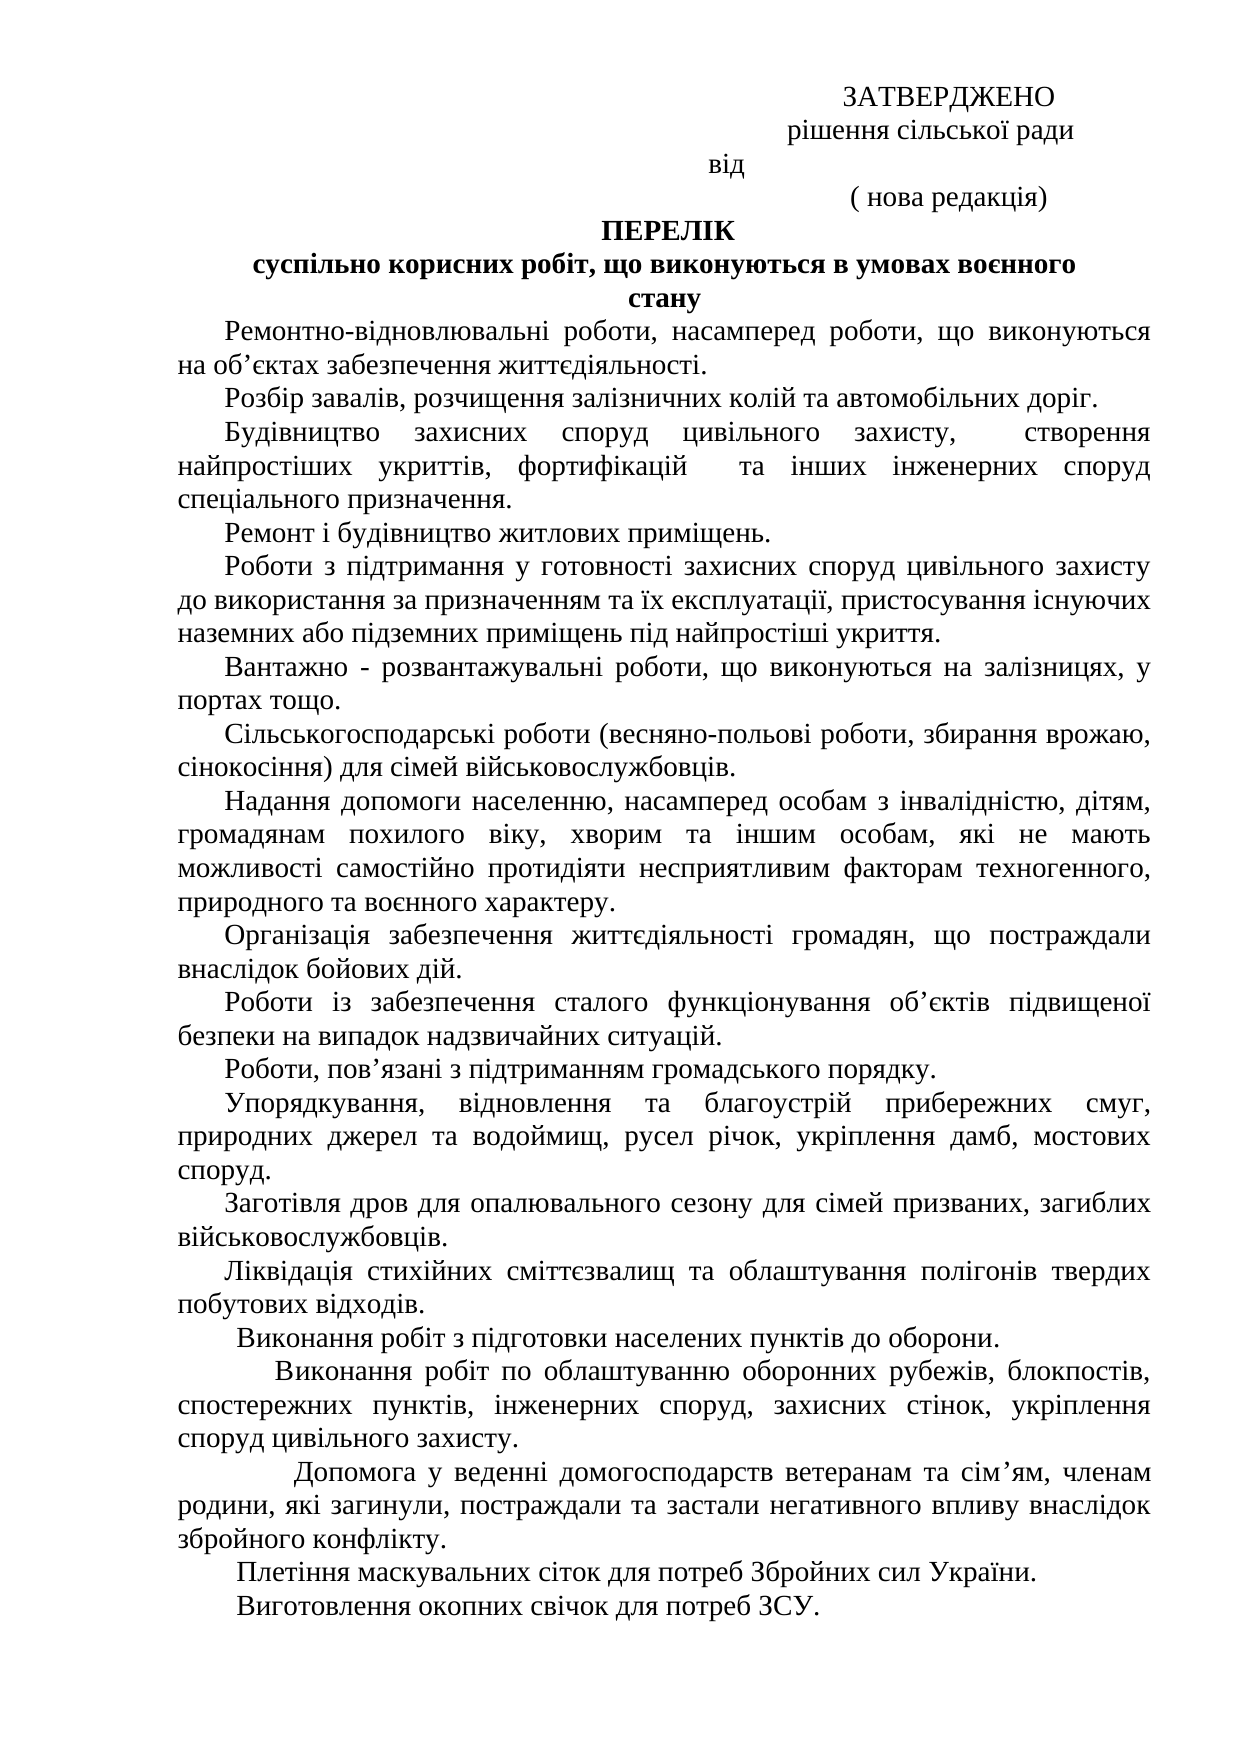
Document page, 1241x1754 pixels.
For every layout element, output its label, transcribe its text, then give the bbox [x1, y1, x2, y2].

text рішення сільської ради [224, 112, 1105, 146]
text Заготівля дров для опалювального сезону для сімей призваних, загиблих військовослужбовців. [177, 1186, 1152, 1253]
text Ремонт і будівництво житлових приміщень. [177, 515, 1152, 548]
text ( нова редакція) [224, 179, 1105, 213]
text Ремонтно-відновлювальні роботи, насамперед роботи, що виконуються на об’єктах забезпечення життєдіяльності. [177, 313, 1152, 381]
text Виконання робіт по облаштуванню оборонних рубежів, блокпостів, спостережних пунктів, інженерних споруд, захисних стінок, укріплення споруд цивільного захисту. [177, 1353, 1152, 1454]
text Роботи, пов’язані з підтриманням громадського порядку. [177, 1051, 1152, 1085]
text ЗАТВЕРДЖЕНО [224, 79, 1105, 112]
text Роботи з підтримання у готовності захисних споруд цивільного захисту до використання за призначенням та їх експлуатації, пристосування існуючих наземних або підземних приміщень під найпростіші укриття. [177, 548, 1152, 649]
text від [224, 146, 1105, 179]
text Будівництво захисних споруд цивільного захисту, створення найпростіших укриттів, фортифікацій та інших інженерних споруд спеціального призначення. [177, 414, 1152, 515]
text Надання допомоги населенню, насамперед особам з інвалідністю, дітям, громадянам похилого віку, хворим та іншим особам, які не мають можливості самостійно протидіяти несприятливим факторам техногенного, природного та воєнного характеру. [177, 783, 1152, 917]
text Ліквідація стихійних сміттєзвалищ та облаштування полігонів твердих побутових відходів. [177, 1253, 1152, 1320]
text Виготовлення окопних свічок для потреб ЗСУ. [236, 1588, 1152, 1622]
text Розбір завалів, розчищення залізничних колій та автомобільних доріг. [177, 381, 1152, 414]
text Виконання робіт з підготовки населених пунктів до оборони. [177, 1320, 1152, 1353]
text Плетіння маскувальних сіток для потреб Збройних сил України. [236, 1554, 1152, 1588]
text Організація забезпечення життєдіяльності громадян, що постраждали внаслідок бойових дій. [177, 917, 1152, 984]
text Упорядкування, відновлення та благоустрій прибережних смуг, природних джерел та водоймищ, русел річок, укріплення дамб, мостових споруд. [177, 1085, 1152, 1186]
text Вантажно - розвантажувальні роботи, що виконуються на залізницях, у портах тощо. [177, 649, 1152, 716]
text ПЕРЕЛІК суспільно корисних робіт, що виконуються в умовах воєнного стану [224, 213, 1105, 313]
text Роботи із забезпечення сталого функціонування об’єктів підвищеної безпеки на випадок надзвичайних ситуацій. [177, 984, 1152, 1051]
text Сільськогосподарські роботи (весняно-польові роботи, збирання врожаю, сінокосіння) для сімей військовослужбовців. [177, 716, 1152, 783]
text Допомога у веденні домогосподарств ветеранам та сім’ям, членам родини, які загинули, постраждали та застали негативного впливу внаслідок збройного конфлікту. [177, 1454, 1152, 1554]
